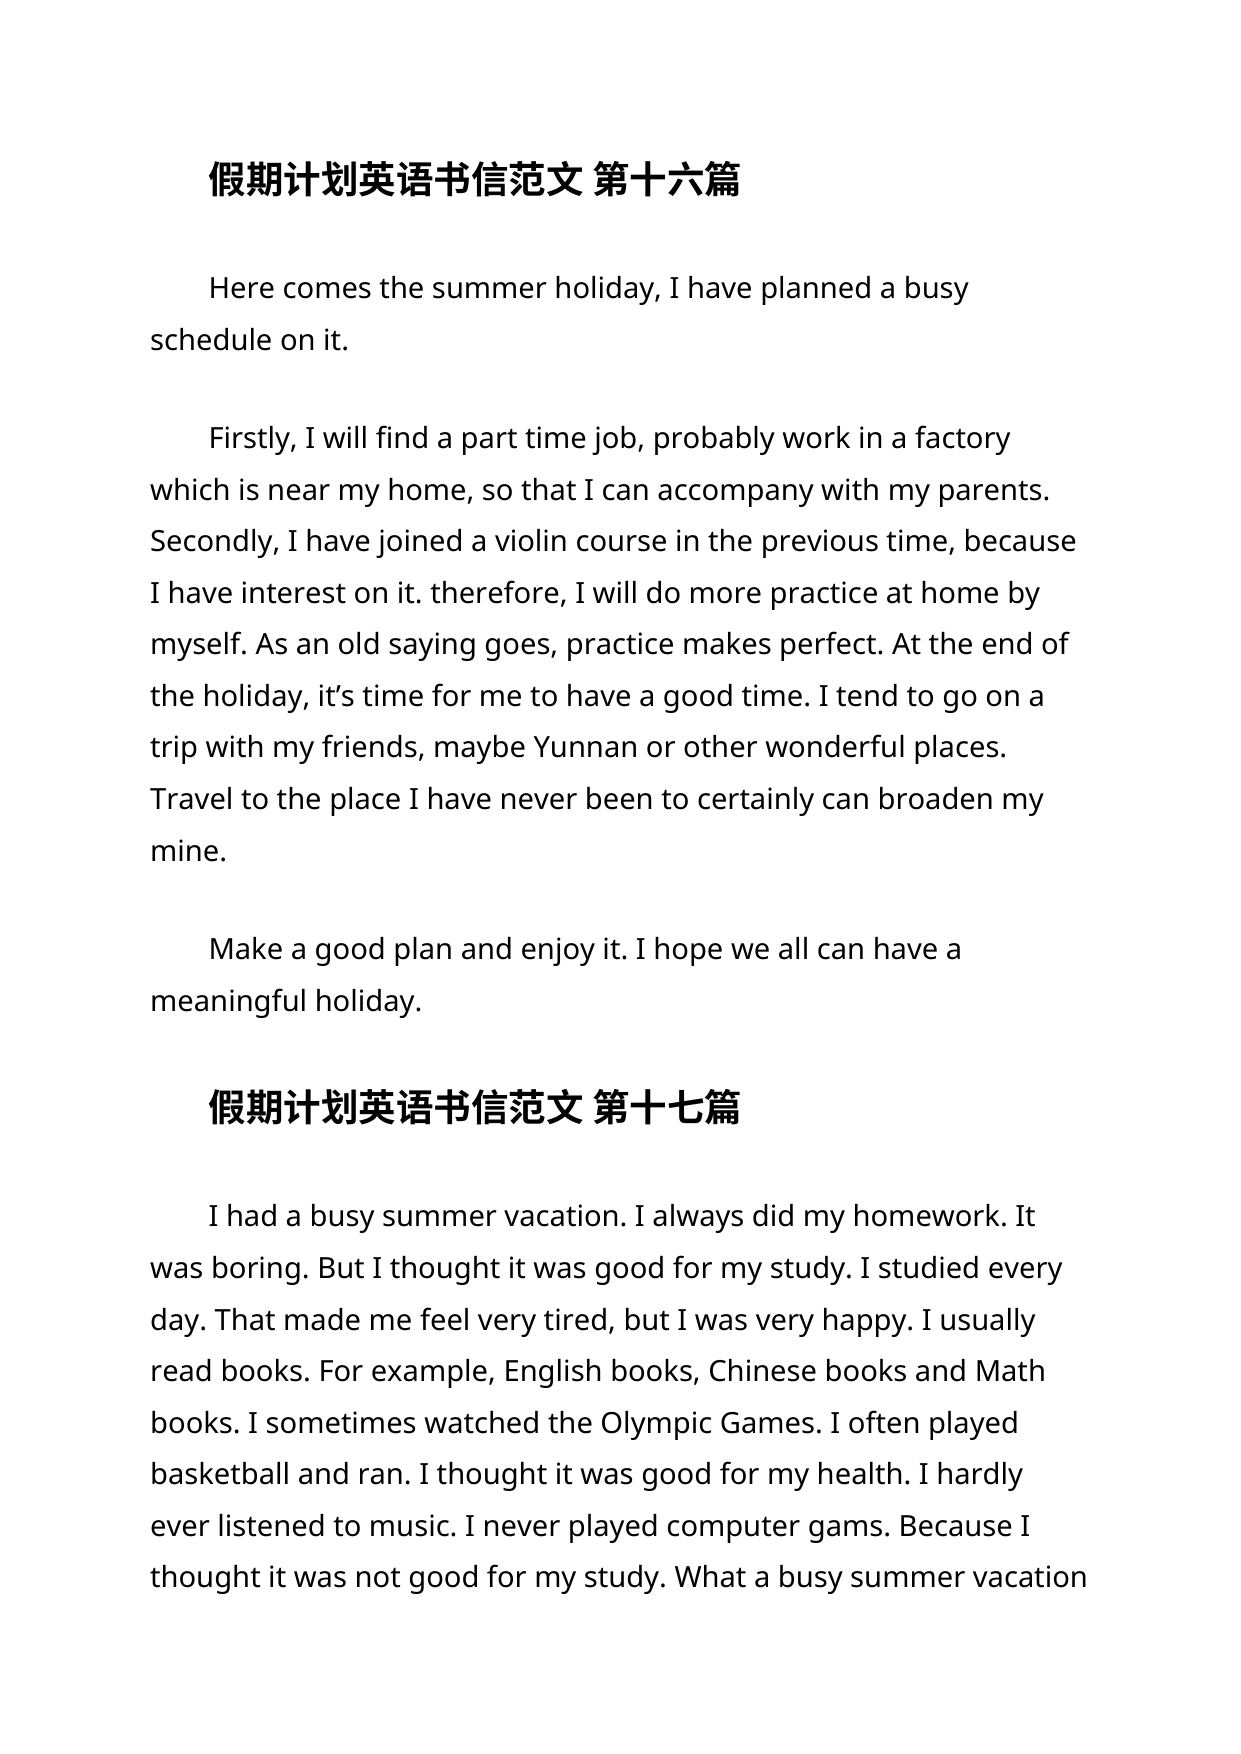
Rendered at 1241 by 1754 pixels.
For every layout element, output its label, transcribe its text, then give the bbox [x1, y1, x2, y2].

text Make a good plan and enjoy it. I hope we all can have a meaningful holiday. [150, 928, 1090, 1019]
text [150, 1196, 1090, 1596]
text Here comes the summer holiday, I have planned a busy schedule on it. [150, 267, 1090, 359]
text 假期计划英语书信范文 第十七篇 [150, 1078, 1090, 1133]
text 假期计划英语书信范文 第十六篇 [150, 150, 1090, 204]
text Firstly, I will find a part time job, probably work in a factory which is near my home, so that I can accompany with my parents. Secondly, I have joined a violin course in the previous time, because I have interest on it. therefore, I will do more practice at home by myself. As an old saying goes, practice makes perfect. At the end of the holiday, it’s time for me to have a good time. I tend to go on a trip with my friends, maybe Yunnan or other wonderful places. Travel to the place I have never been to certainly can broaden my mine. [150, 417, 1090, 869]
